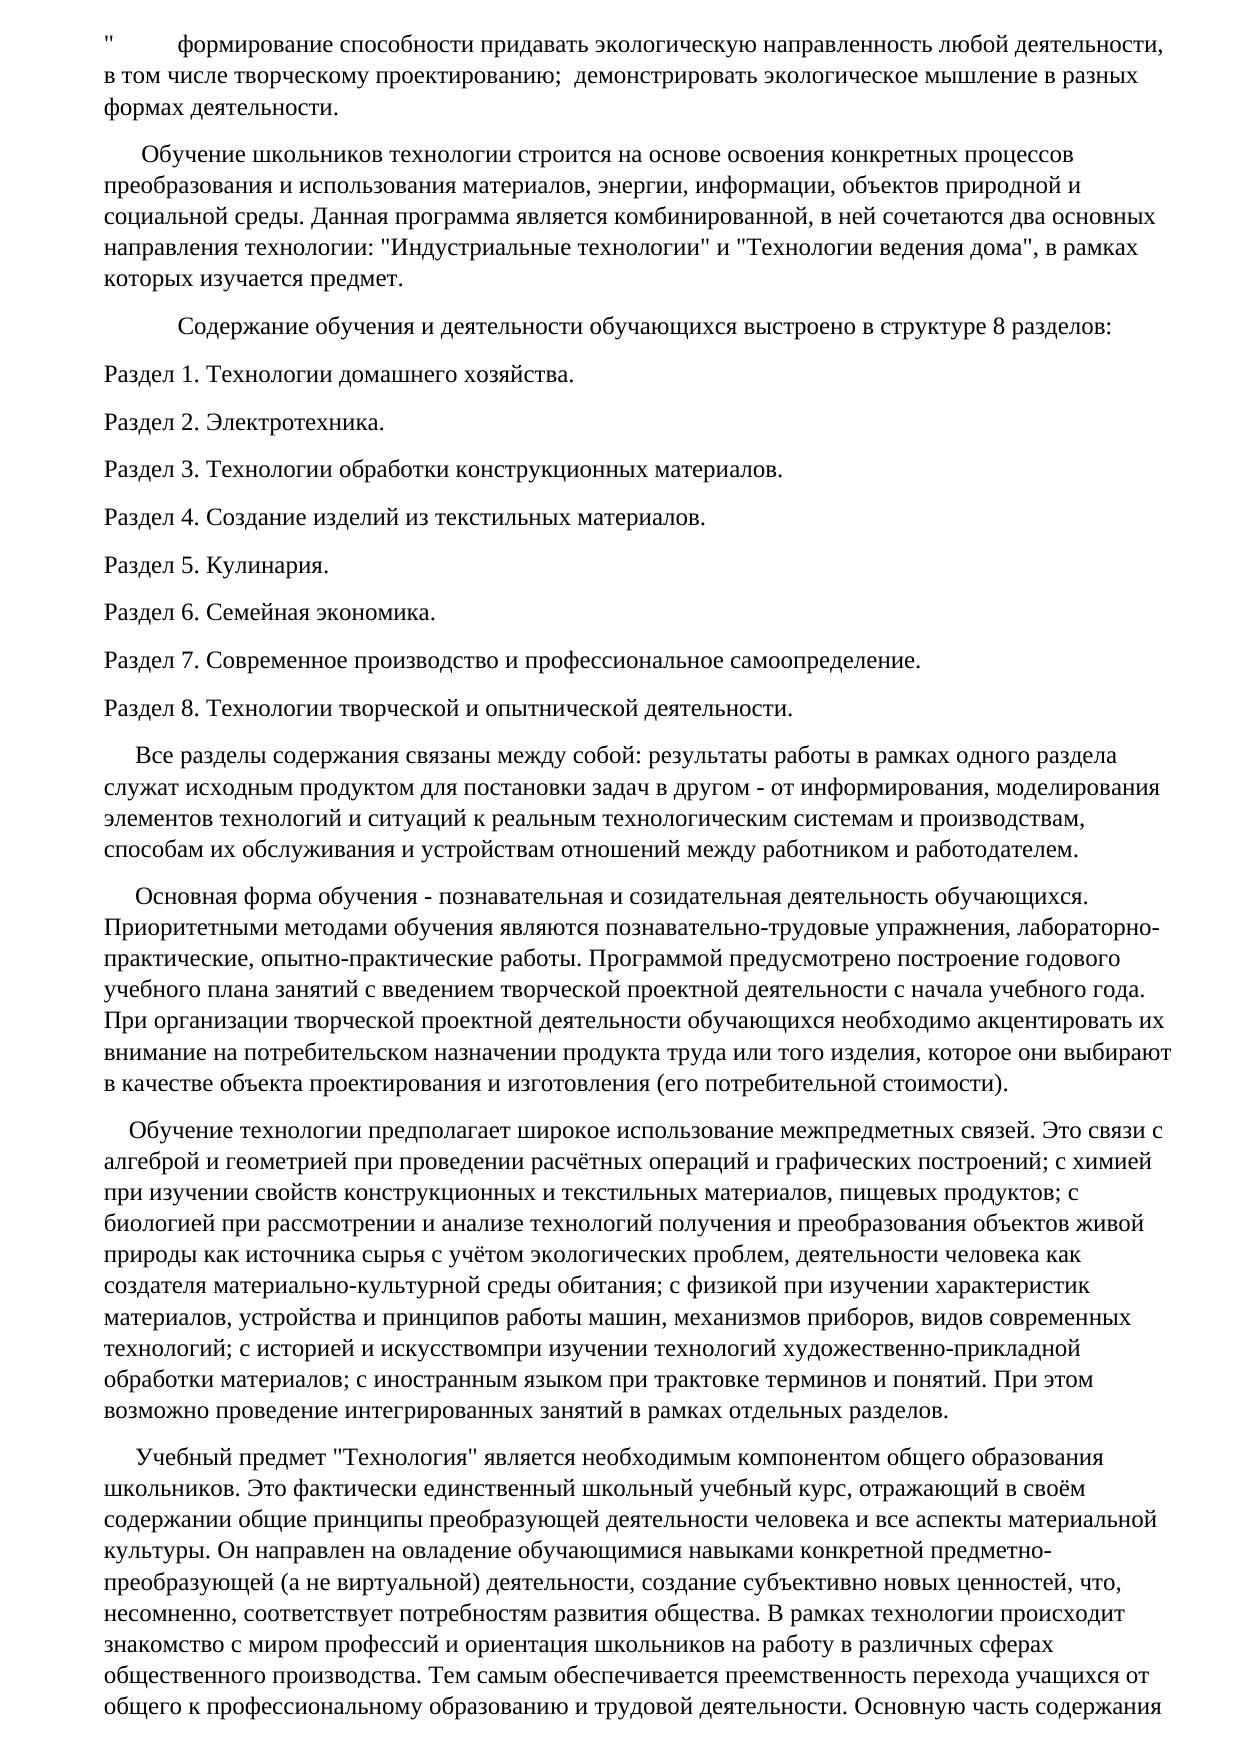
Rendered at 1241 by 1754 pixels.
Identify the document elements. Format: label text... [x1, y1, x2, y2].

text Содержание обучения и деятельности обучающихся выстроено в структуре 8 разделов: [103, 311, 1181, 340]
text Все разделы содержания связаны между собой: результаты работы в рамках одного раздела служат исходным продуктом для постановки задач в другом - от информирования, моделирования элементов технологий и ситуаций к реальным технологическим системам и производствам, способам их обслуживания и устройствам отношений между работником и работодателем. [103, 741, 1181, 862]
text Раздел 5. Кулинария. [103, 550, 1181, 578]
text Раздел 3. Технологии обработки конструкционных материалов. [103, 454, 1181, 483]
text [103, 1442, 1181, 1719]
text Раздел 7. Современное производство и профессиональное самоопределение. [103, 645, 1181, 674]
text Раздел 6. Семейная экономика. [103, 597, 1181, 626]
text Раздел 4. Создание изделий из текстильных материалов. [103, 502, 1181, 531]
text Основная форма обучения - познавательная и созидательная деятельность обучающихся. Приоритетными методами обучения являются познавательно-трудовые упражнения, лабораторно-практические, опытно-практические работы. Программой предусмотрено построение годового учебного плана занятий с введением творческой проектной деятельности с начала учебного года. При организации творческой проектной деятельности обучающихся необходимо акцентировать их внимание на потребительском назначении продукта труда или того изделия, которое они выбирают в качестве объекта проектирования и изготовления (его потребительной стоимости). [103, 881, 1181, 1096]
text Раздел 2. Электротехника. [103, 407, 1181, 435]
text Раздел 1. Технологии домашнего хозяйства. [103, 359, 1181, 388]
text Обучение технологии предполагает широкое использование межпредметных связей. Это связи с алгеброй и геометрией при проведении расчётных операций и графических построений; с химией при изучении свойств конструкционных и текстильных материалов, пищевых продуктов; с биологией при рассмотрении и анализе технологий получения и преобразования объектов живой природы как источника сырья с учётом экологических проблем, деятельности человека как создателя материально-культурной среды обитания; с физикой при изучении характеристик материалов, устройства и принципов работы машин, механизмов приборов, видов современных технологий; с историей и искусствомпри изучении технологий художественно-прикладной обработки материалов; с иностранным языком при трактовке терминов и понятий. При этом возможно проведение интегрированных занятий в рамках отдельных разделов. [103, 1115, 1181, 1423]
text Обучение школьников технологии строится на основе освоения конкретных процессов преобразования и использования материалов, энергии, информации, объектов природной и социальной среды. Данная программа является комбинированной, в ней сочетаются два основных направления технологии: "Индустриальные технологии" и "Технологии ведения дома", в рамках которых изучается предмет. [103, 139, 1181, 292]
text Раздел 8. Технологии творческой и опытнической деятельности. [103, 693, 1181, 722]
text " формирование способности придавать экологическую направленность любой деятельности, в том числе творческому проектированию; демонстрировать экологическое мышление в разных формах деятельности. [103, 29, 1181, 120]
